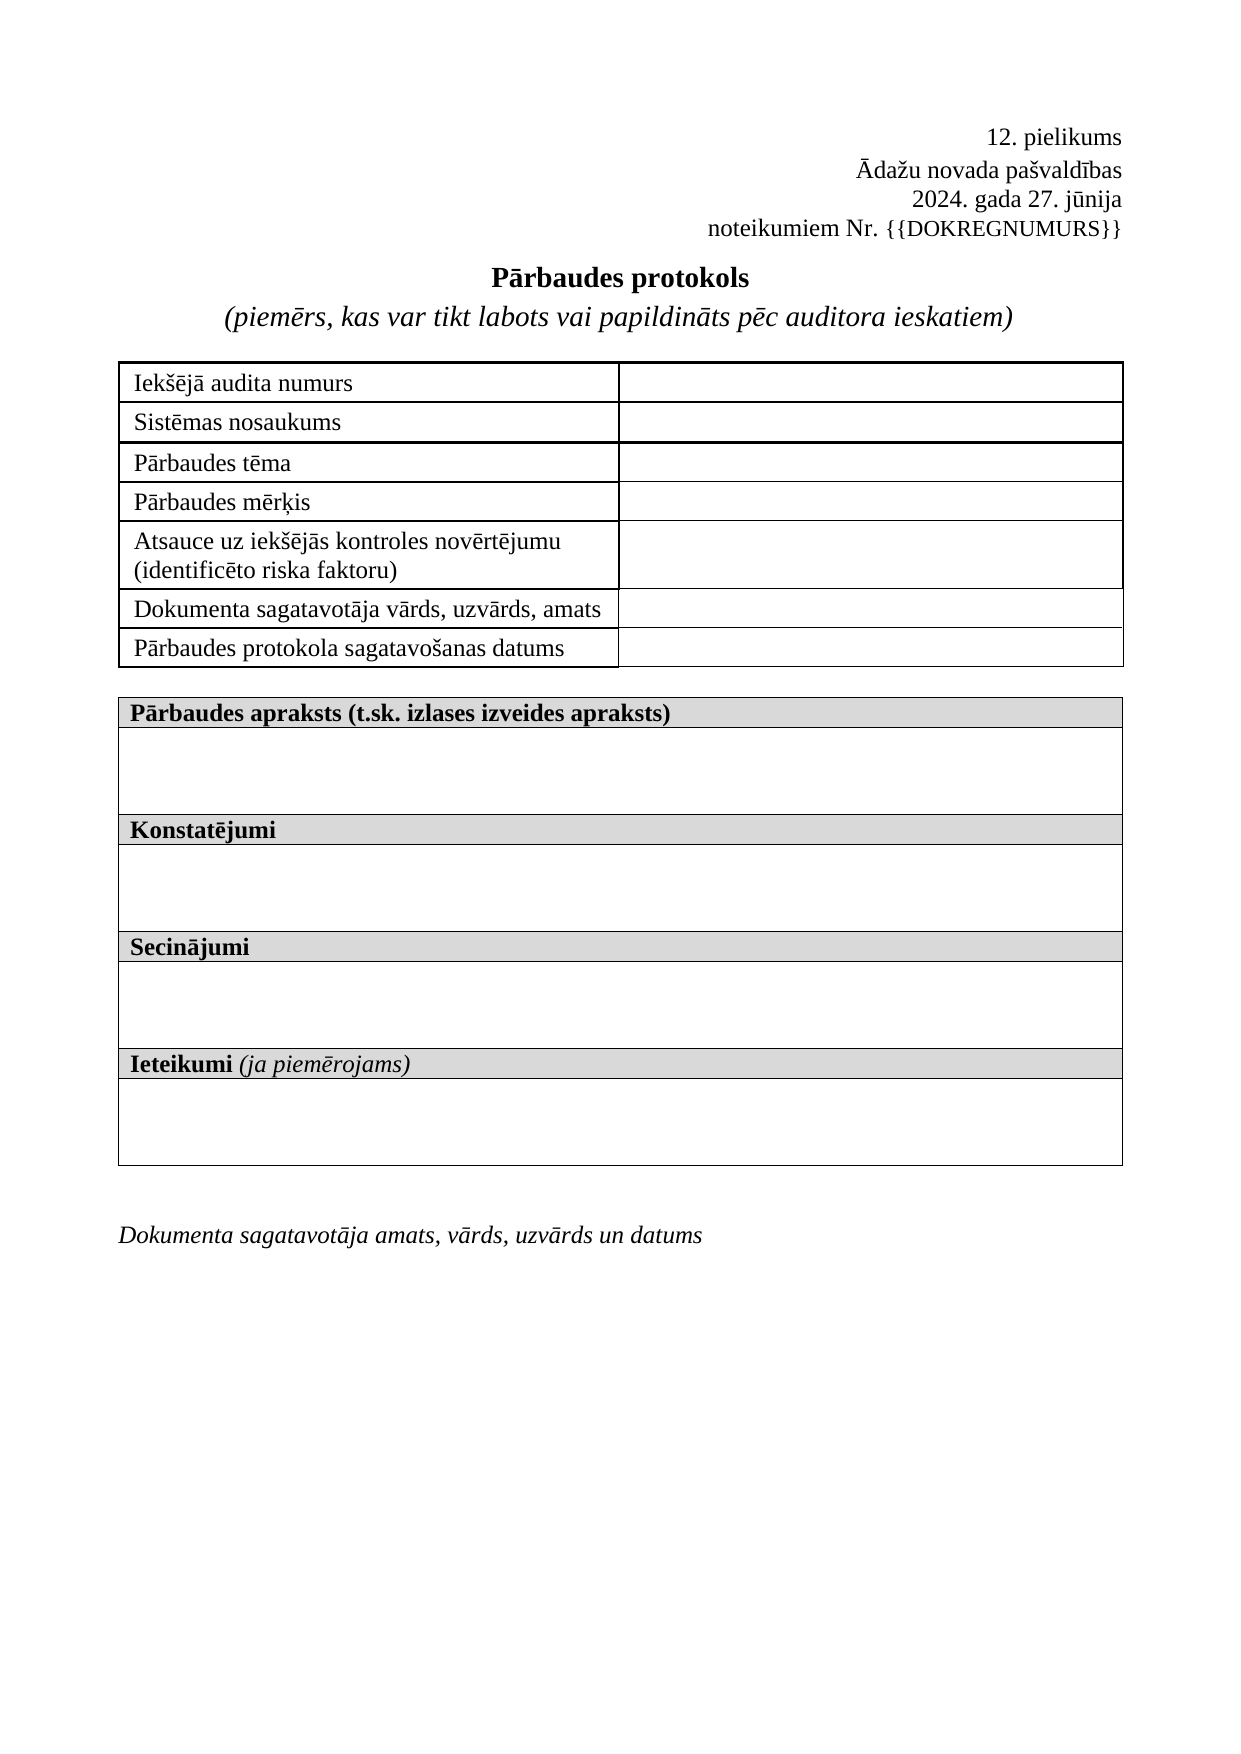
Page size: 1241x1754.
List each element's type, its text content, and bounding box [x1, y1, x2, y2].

table_cell Ieteikumi (ja piemērojams) [119, 1049, 1122, 1078]
table_cell [119, 845, 1122, 931]
table_cell [619, 589, 1123, 627]
table_cell [620, 403, 1122, 441]
table_cell [119, 1079, 1122, 1165]
table_cell Pārbaudes mērķis [120, 483, 618, 520]
text Pārbaudes protokols [118, 261, 1122, 294]
text (piemērs, kas var tikt labots vai papildināts pēc auditora ieskatiem) [118, 299, 1122, 333]
text 2024. gada 27. jūnija [118, 184, 1122, 213]
subtitle 12. pielikums [118, 122, 1122, 151]
table_cell [620, 444, 1122, 481]
table_cell Dokumenta sagatavotāja vārds, uzvārds, amats [120, 590, 618, 627]
table_header Pārbaudes apraksts (t.sk. izlases izveides apraksts) [119, 698, 1122, 727]
table_cell [620, 482, 1122, 520]
text Ādažu novada pašvaldības [118, 155, 1122, 184]
table_header [620, 364, 1122, 401]
table_cell [119, 728, 1122, 814]
text noteikumiem Nr. {{DOKREGNUMURS}} [118, 213, 1122, 242]
table_cell Konstatējumi [119, 815, 1122, 844]
text Dokumenta sagatavotāja amats, vārds, uzvārds un datums [118, 1220, 1113, 1249]
table_cell Sistēmas nosaukums [120, 403, 618, 441]
table_cell Secinājumi [119, 932, 1122, 961]
table_cell Pārbaudes tēma [120, 444, 618, 481]
table_cell Atsauce uz iekšējās kontroles novērtējumu (identificēto riska faktoru) [120, 522, 618, 588]
table_cell [620, 521, 1122, 588]
table_cell [619, 627, 1123, 666]
table_cell Pārbaudes protokola sagatavošanas datums [120, 629, 618, 666]
table_cell [119, 962, 1122, 1048]
table_header Iekšējā audita numurs [120, 364, 618, 401]
